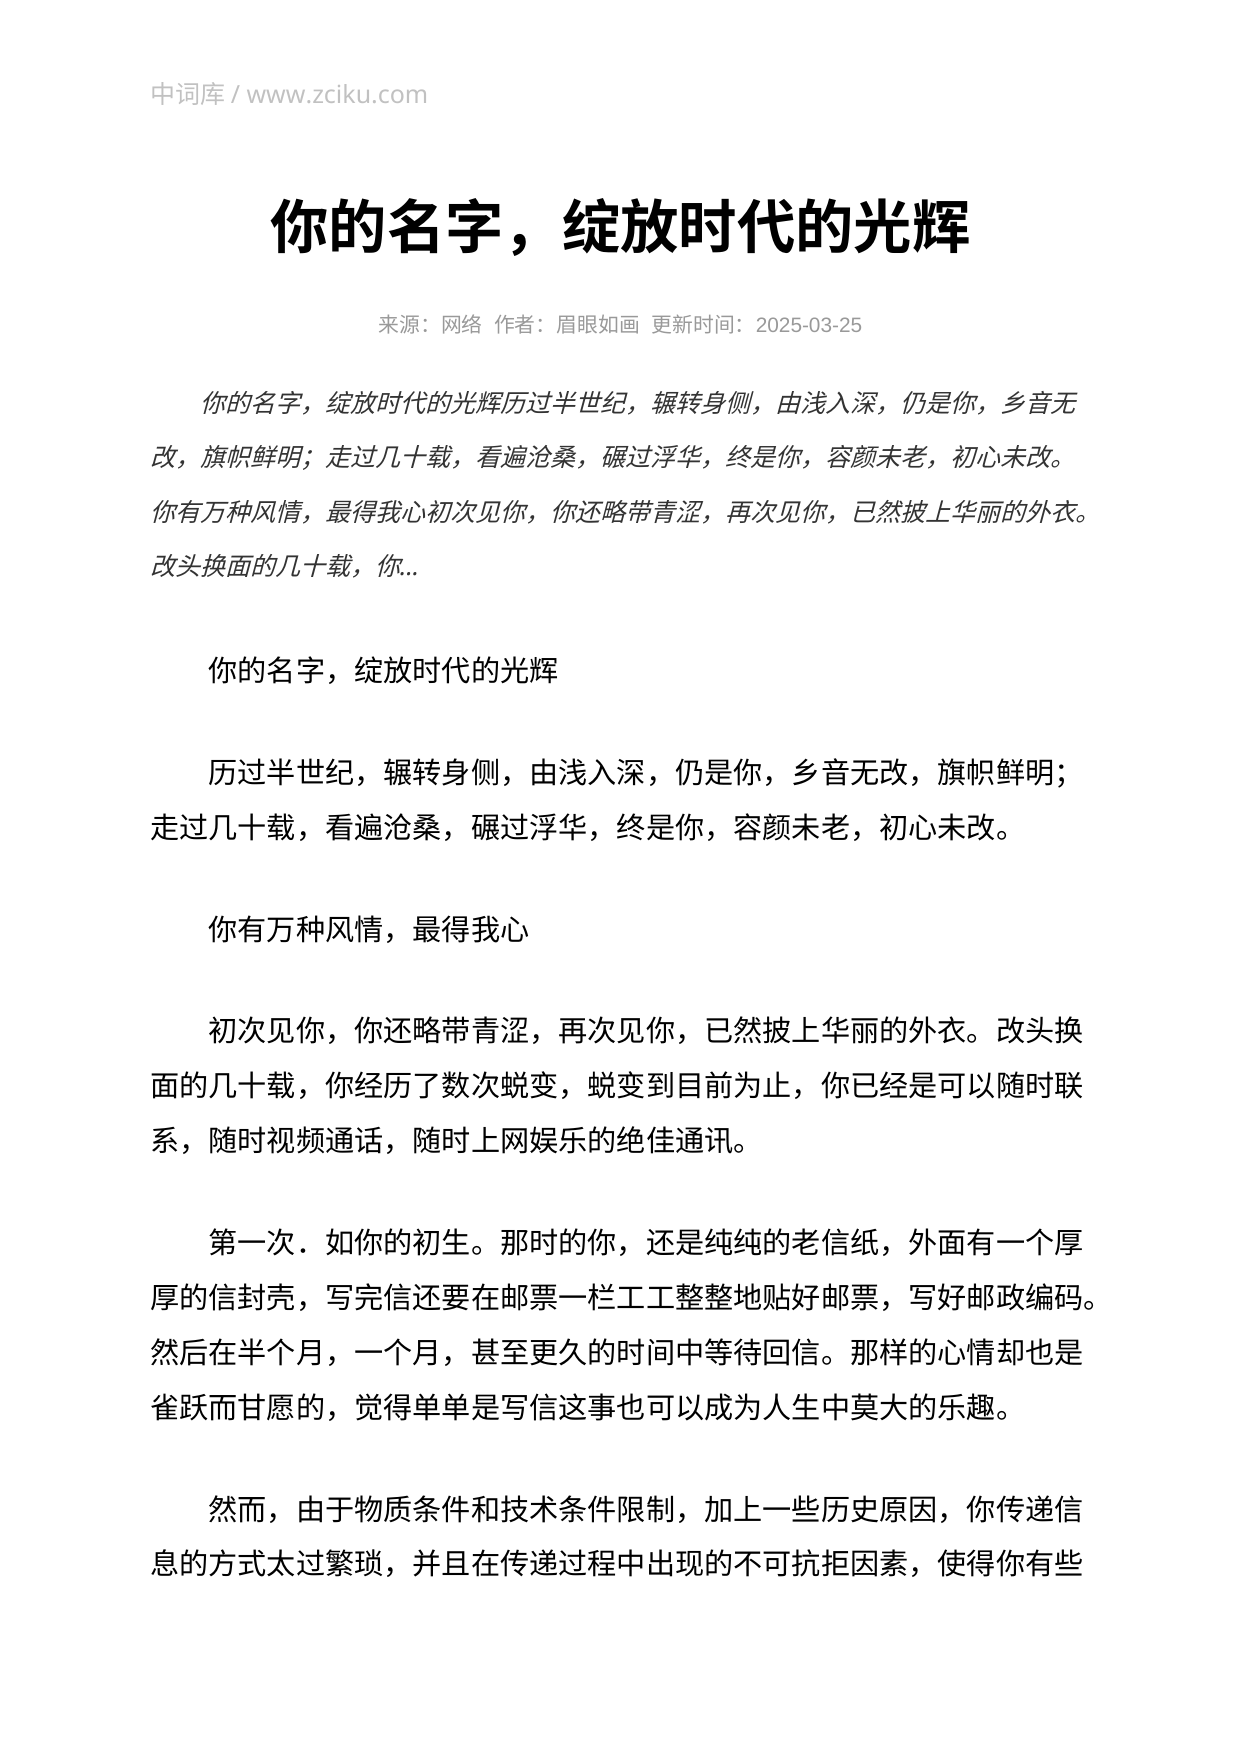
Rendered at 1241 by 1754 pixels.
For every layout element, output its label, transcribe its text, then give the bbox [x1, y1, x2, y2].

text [150, 1486, 1090, 1583]
subtitle 你的名字，绽放时代的光辉 [150, 181, 1090, 266]
text 第一次．如你的初生。那时的你，还是纯纯的老信纸，外面有一个厚厚的信封壳，写完信还要在邮票一栏工工整整地贴好邮票，写好邮政编码。然后在半个月，一个月，甚至更久的时间中等待回信。那样的心情却也是雀跃而甘愿的，觉得单单是写信这事也可以成为人生中莫大的乐趣。 [150, 1219, 1090, 1427]
text 你有万种风情，最得我心 [150, 906, 1090, 948]
text 你的名字，绽放时代的光辉历过半世纪，辗转身侧，由浅入深，仍是你，乡音无改，旗帜鲜明；走过几十载，看遍沧桑，碾过浮华，终是你，容颜未老，初心未改。你有万种风情，最得我心初次见你，你还略带青涩，再次见你，已然披上华丽的外衣。改头换面的几十载，你... [150, 383, 1090, 583]
text 历过半世纪，辗转身侧，由浅入深，仍是你，乡音无改，旗帜鲜明；走过几十载，看遍沧桑，碾过浮华，终是你，容颜未老，初心未改。 [150, 749, 1090, 847]
text 初次见你，你还略带青涩，再次见你，已然披上华丽的外衣。改头换面的几十载，你经历了数次蜕变，蜕变到目前为止，你已经是可以随时联系，随时视频通话，随时上网娱乐的绝佳通讯。 [150, 1008, 1090, 1160]
text 来源：网络 作者：眉眼如画 更新时间：2025-03-25 [150, 313, 1090, 337]
text 你的名字，绽放时代的光辉 [150, 648, 1090, 690]
